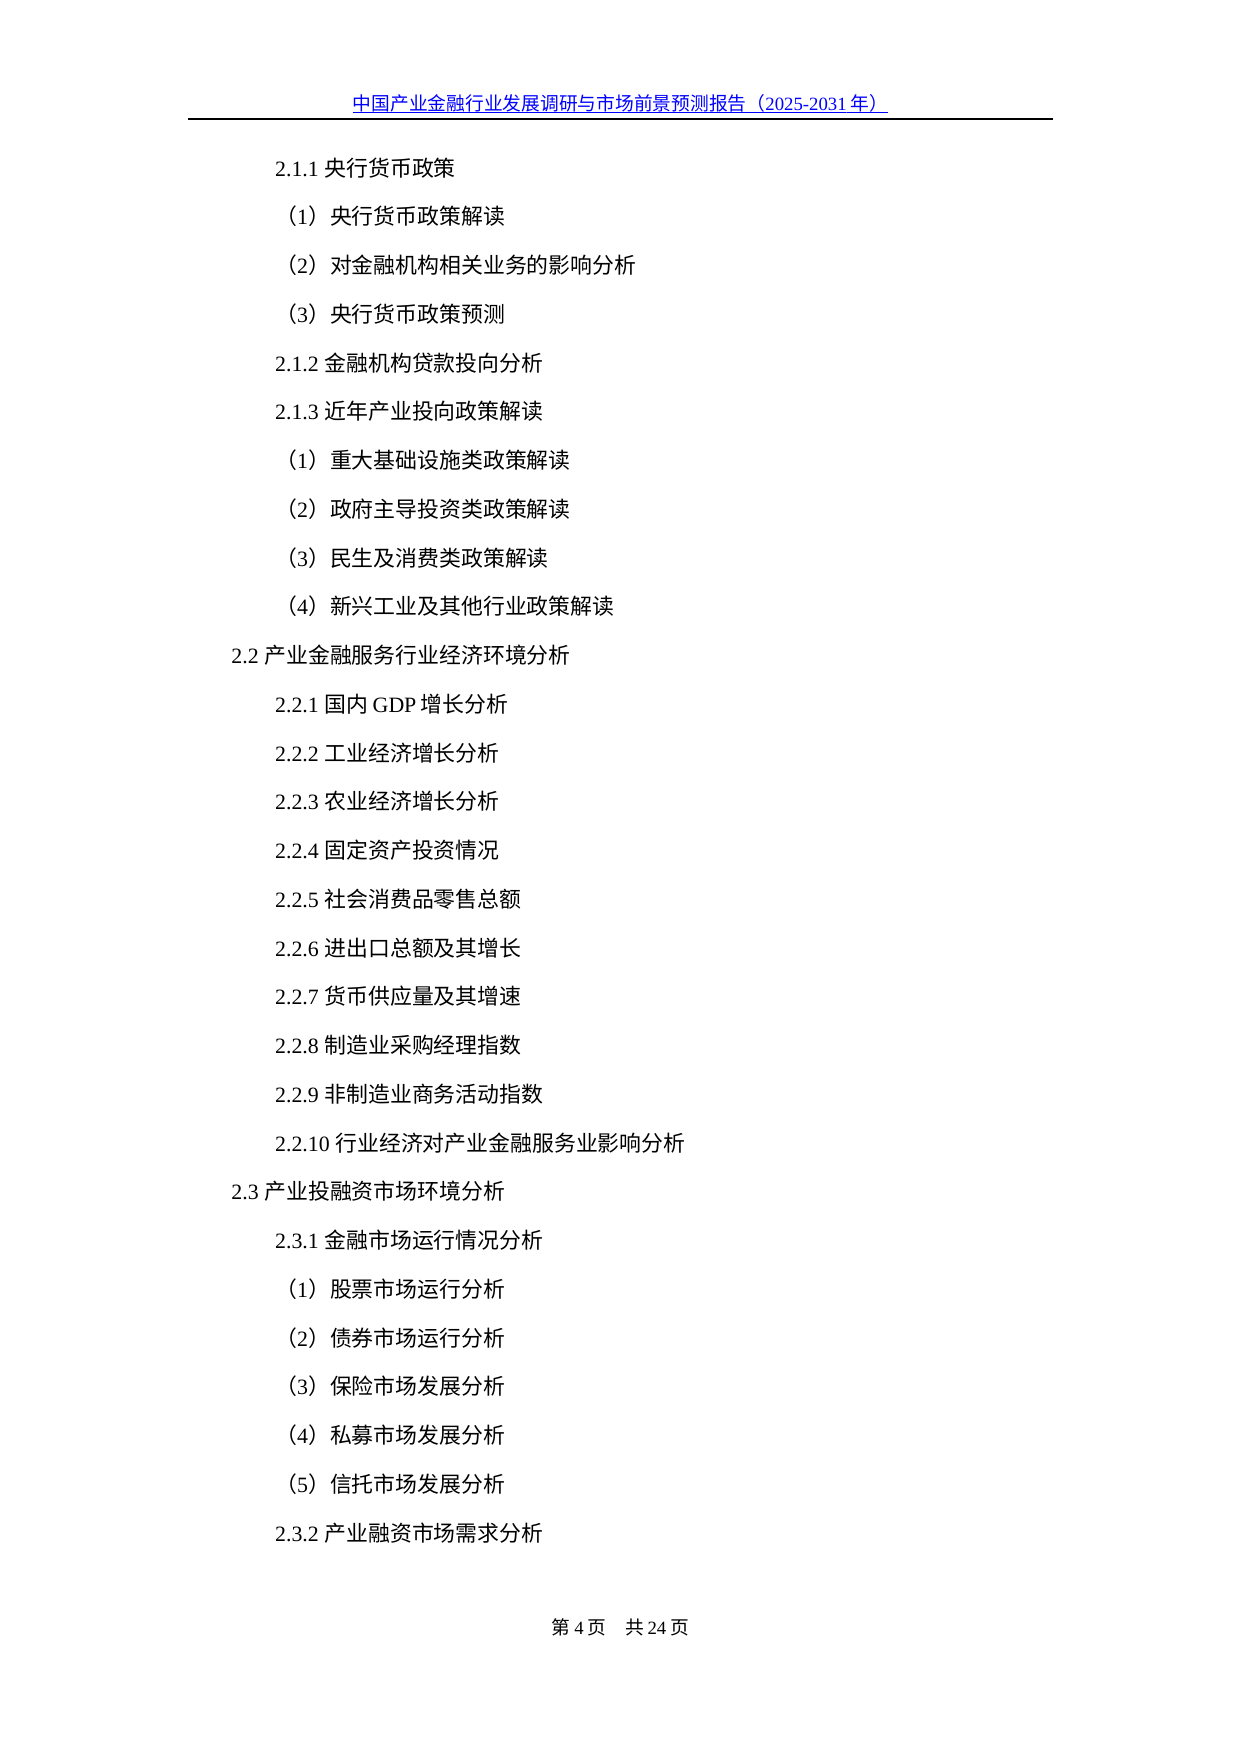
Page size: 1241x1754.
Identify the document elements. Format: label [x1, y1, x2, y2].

text [187, 150, 1053, 1548]
